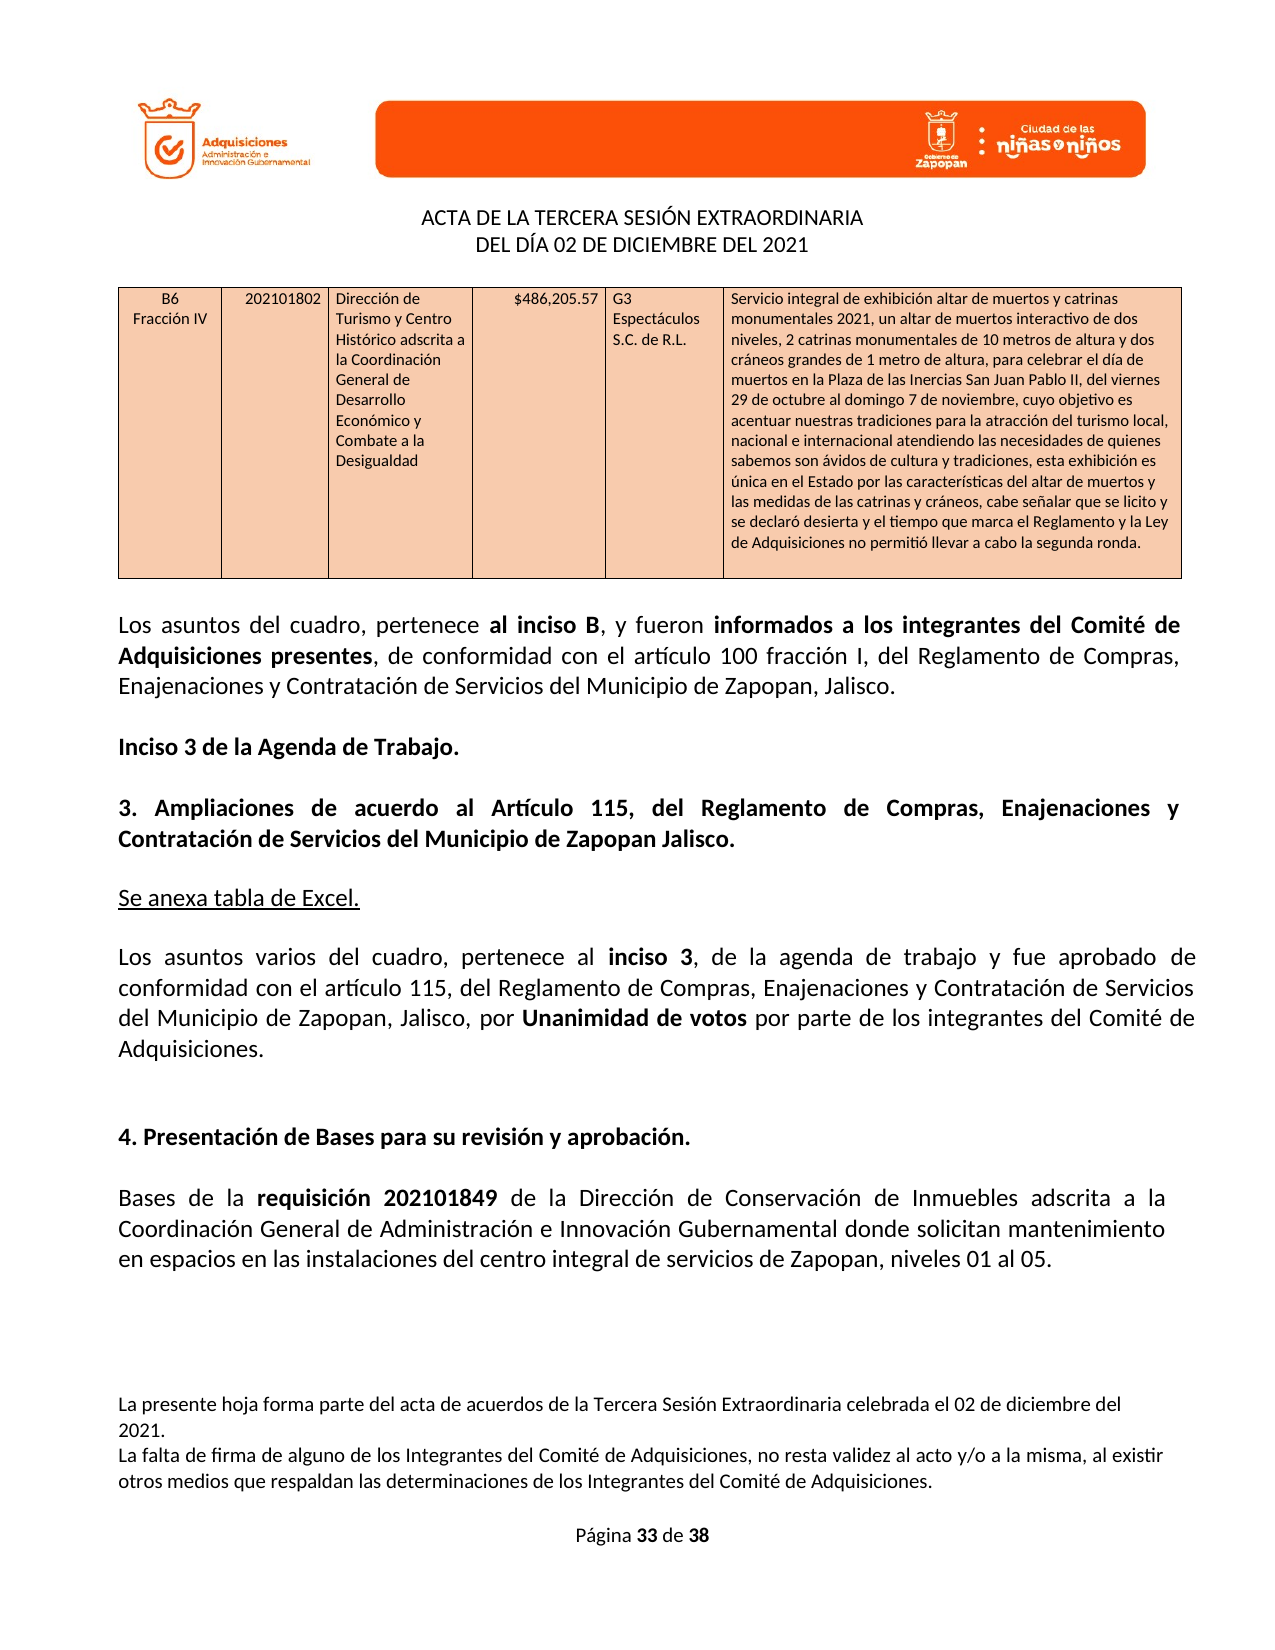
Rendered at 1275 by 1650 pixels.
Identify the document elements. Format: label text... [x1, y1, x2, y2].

table_cell G3 Espectáculos S.C. de R.L. [606, 288, 723, 578]
table_cell $486,205.57 [473, 288, 605, 578]
text 3. Ampliaciones de acuerdo al Artículo 115, del Reglamento de Compras, Enajenaciones y Contratación de Servicios del Municipio de Zapopan Jalisco. [118, 792, 1181, 853]
table_cell B6 Fracción IV [119, 288, 221, 578]
text Los asuntos del cuadro, pertenece al inciso B, y fueron informados a los integrantes del Comité de Adquisiciones presentes, de conformidad con el artículo 100 fracción I, del Reglamento de Compras, Enajenaciones y Contratación de Servicios del Municipio de Zapopan, Jalisco. [118, 609, 1181, 701]
table_cell Dirección de Turismo y Centro Histórico adscrita a la Coordinación General de Desarrollo Económico y Combate a la Desigualdad [329, 288, 472, 578]
text Los asuntos varios del cuadro, pertenece al inciso 3, de la agenda de trabajo y fue aprobado de conformidad con el artículo 115, del Reglamento de Compras, Enajenaciones y Contratación de Servicios del Municipio de Zapopan, Jalisco, por Unanimidad de votos por parte de los integrantes del Comité de Adquisiciones. [118, 942, 1196, 1064]
table_cell 202101802 [222, 288, 328, 578]
text 4. Presentación de Bases para su revisión y aprobación. [118, 1121, 1181, 1152]
text Inciso 3 de la Agenda de Trabajo. [118, 731, 1167, 762]
table_cell Servicio integral de exhibición altar de muertos y catrinas monumentales 2021, un altar de muertos interactivo de dos niveles, 2 catrinas monumentales de 10 metros de altura y dos cráneos grandes de 1 metro de altura, para celebrar el día de muertos en la Plaza de las Inercias San Juan Pablo II, del viernes 29 de octubre al domingo 7 de noviembre, cuyo objetivo es acentuar nuestras tradiciones para la atracción del turismo local, nacional e internacional atendiendo las necesidades de quienes sabemos son ávidos de cultura y tradiciones, esta exhibición es única en el Estado por las características del altar de muertos y las medidas de las catrinas y cráneos, cabe señalar que se licito y se declaró desierta y el tiempo que marca el Reglamento y la Ley de Adquisiciones no permitió llevar a cabo la segunda ronda. [724, 288, 1181, 578]
picture [118, 73, 1165, 203]
text Se anexa tabla de Excel. [118, 882, 1167, 913]
text Bases de la requisición 202101849 de la Dirección de Conservación de Inmuebles adscrita a la Coordinación General de Administración e Innovación Gubernamental donde solicitan mantenimiento en espacios en las instalaciones del centro integral de servicios de Zapopan, niveles 01 al 05. [118, 1182, 1167, 1274]
